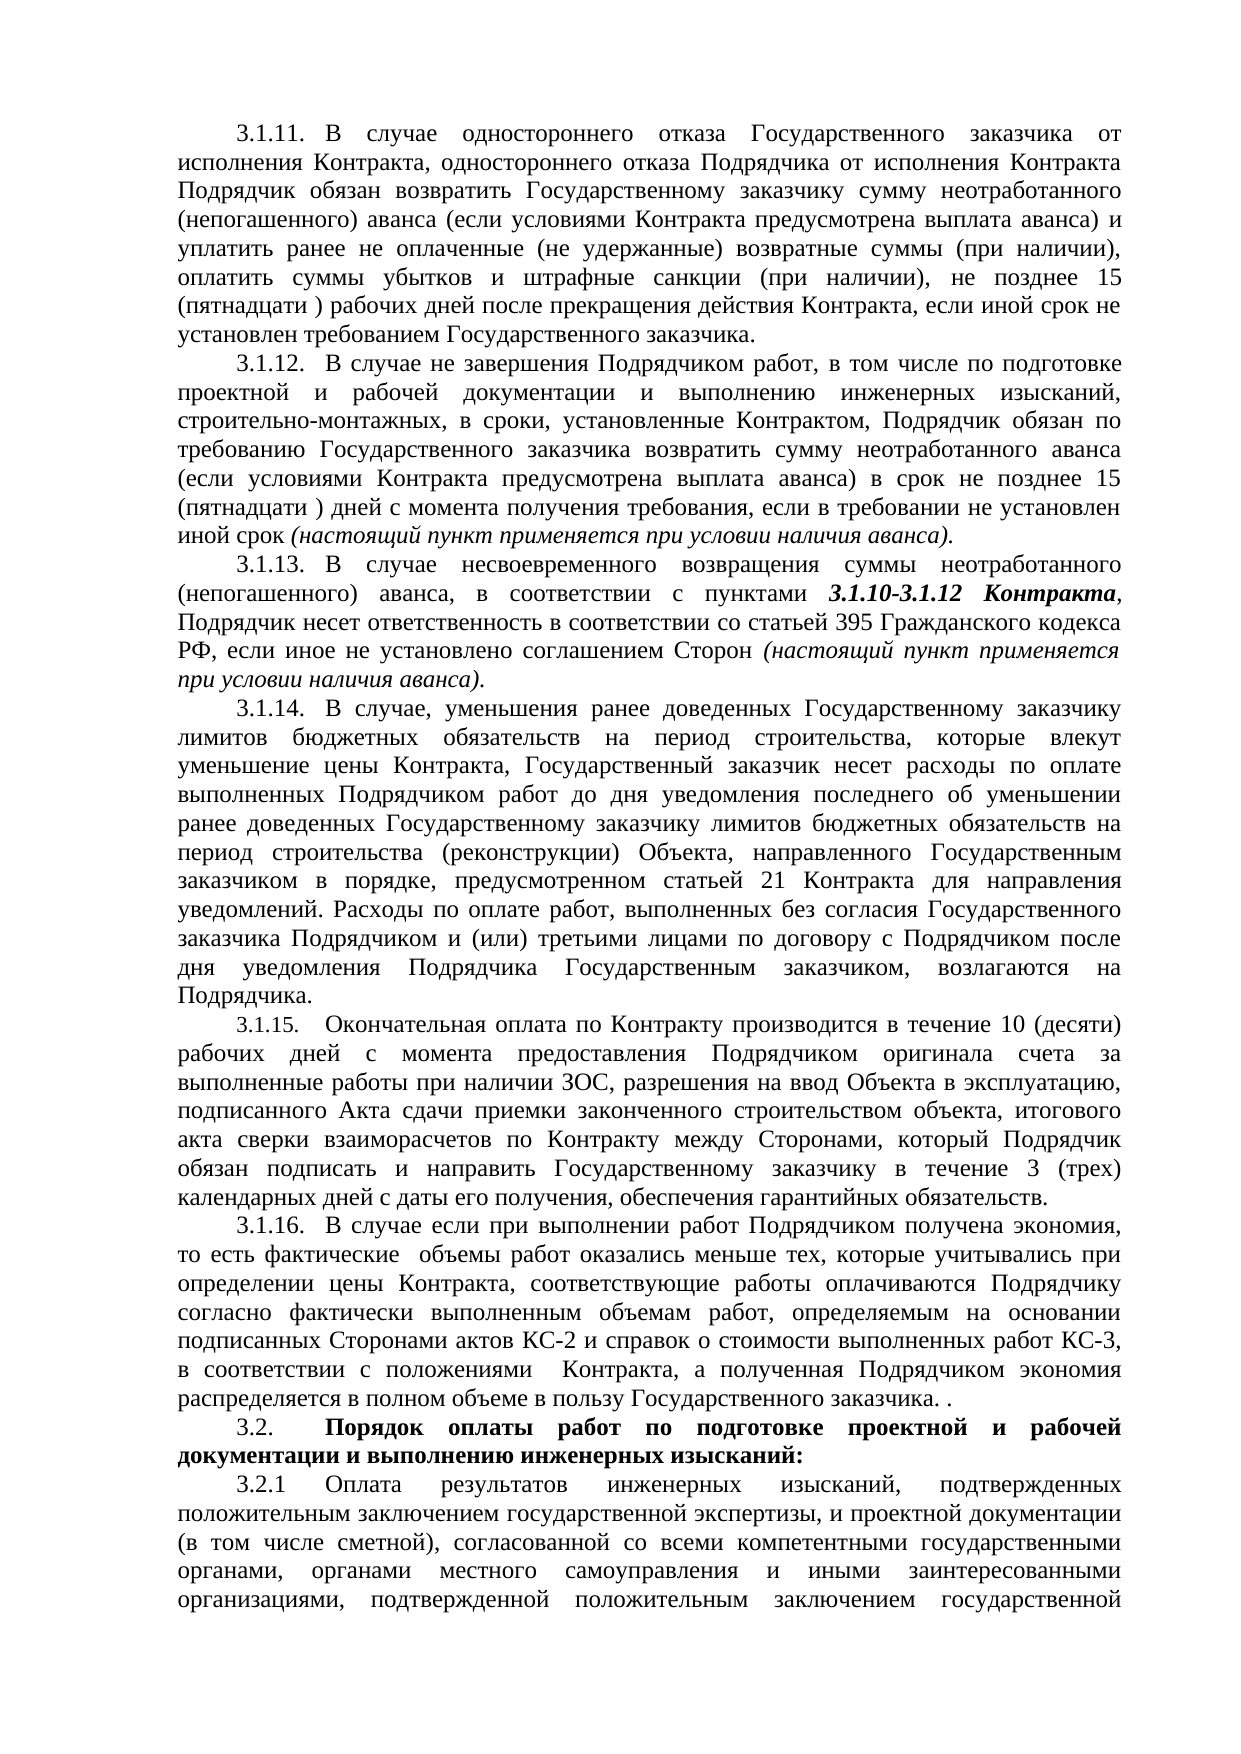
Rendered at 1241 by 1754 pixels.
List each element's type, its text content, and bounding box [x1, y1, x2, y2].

list Окончательная оплата по Контракту производится в течение 10 (десяти) рабочих дней с момента предоставления Подрядчиком оригинала счета за выполненные работы при наличии ЗОС, разрешения на ввод Объекта в эксплуатацию, подписанного Акта сдачи приемки законченного строительством объекта, итогового акта сверки взаиморасчетов по Контракту между Сторонами, который Подрядчик обязан подписать и направить Государственному заказчику в течение 3 (трех) календарных дней с даты его получения, обеспечения гарантийных обязательств. [177, 1009, 1122, 1211]
list В случае если при выполнении работ Подрядчиком получена экономия, то есть фактические объемы работ оказались меньше тех, которые учитывались при определении цены Контракта, соответствующие работы оплачиваются Подрядчику согласно фактически выполненным объемам работ, определяемым на основании подписанных Сторонами актов КС-2 и справок о стоимости выполненных работ КС-3, в соответствии с положениями Контракта, а полученная Подрядчиком экономия распределяется в полном объеме в пользу Государственного заказчика. . [177, 1211, 1122, 1412]
list Порядок оплаты работ по подготовке проектной и рабочей документации и выполнению инженерных изысканий: [177, 1412, 1122, 1469]
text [177, 1469, 1122, 1613]
list В случае одностороннего отказа Государственного заказчика от исполнения Контракта, одностороннего отказа Подрядчика от исполнения Контракта Подрядчик обязан возвратить Государственному заказчику сумму неотработанного (непогашенного) аванса (если условиями Контракта предусмотрена выплата аванса) и уплатить ранее не оплаченные (не удержанные) возвратные суммы (при наличии), оплатить суммы убытков и штрафные санкции (при наличии), не позднее 15 (пятнадцати ) рабочих дней после прекращения действия Контракта, если иной срок не установлен требованием Государственного заказчика. [177, 118, 1122, 348]
list В случае, уменьшения ранее доведенных Государственному заказчику лимитов бюджетных обязательств на период строительства, которые влекут уменьшение цены Контракта, Государственный заказчик несет расходы по оплате выполненных Подрядчиком работ до дня уведомления последнего об уменьшении ранее доведенных Государственному заказчику лимитов бюджетных обязательств на период строительства (реконструкции) Объекта, направленного Государственным заказчиком в порядке, предусмотренном статьей 21 Контракта для направления уведомлений. Расходы по оплате работ, выполненных без согласия Государственного заказчика Подрядчиком и (или) третьими лицами по договору с Подрядчиком после дня уведомления Подрядчика Государственным заказчиком, возлагаются на Подрядчика. [177, 693, 1122, 1009]
list В случае несвоевременного возвращения суммы неотработанного (непогашенного) аванса, в соответствии с пунктами 3.1.10-3.1.12 Контракта, Подрядчик несет ответственность в соответствии со статьей 395 Гражданского кодекса РФ, если иное не установлено соглашением Сторон (настоящий пункт применяется при условии наличия аванса). [177, 549, 1122, 693]
list В случае не завершения Подрядчиком работ, в том числе по подготовке проектной и рабочей документации и выполнению инженерных изысканий, строительно-монтажных, в сроки, установленные Контрактом, Подрядчик обязан по требованию Государственного заказчика возвратить сумму неотработанного аванса (если условиями Контракта предусмотрена выплата аванса) в срок не позднее 15 (пятнадцати ) дней с момента получения требования, если в требовании не установлен иной срок (настоящий пункт применяется при условии наличия аванса). [177, 348, 1122, 549]
